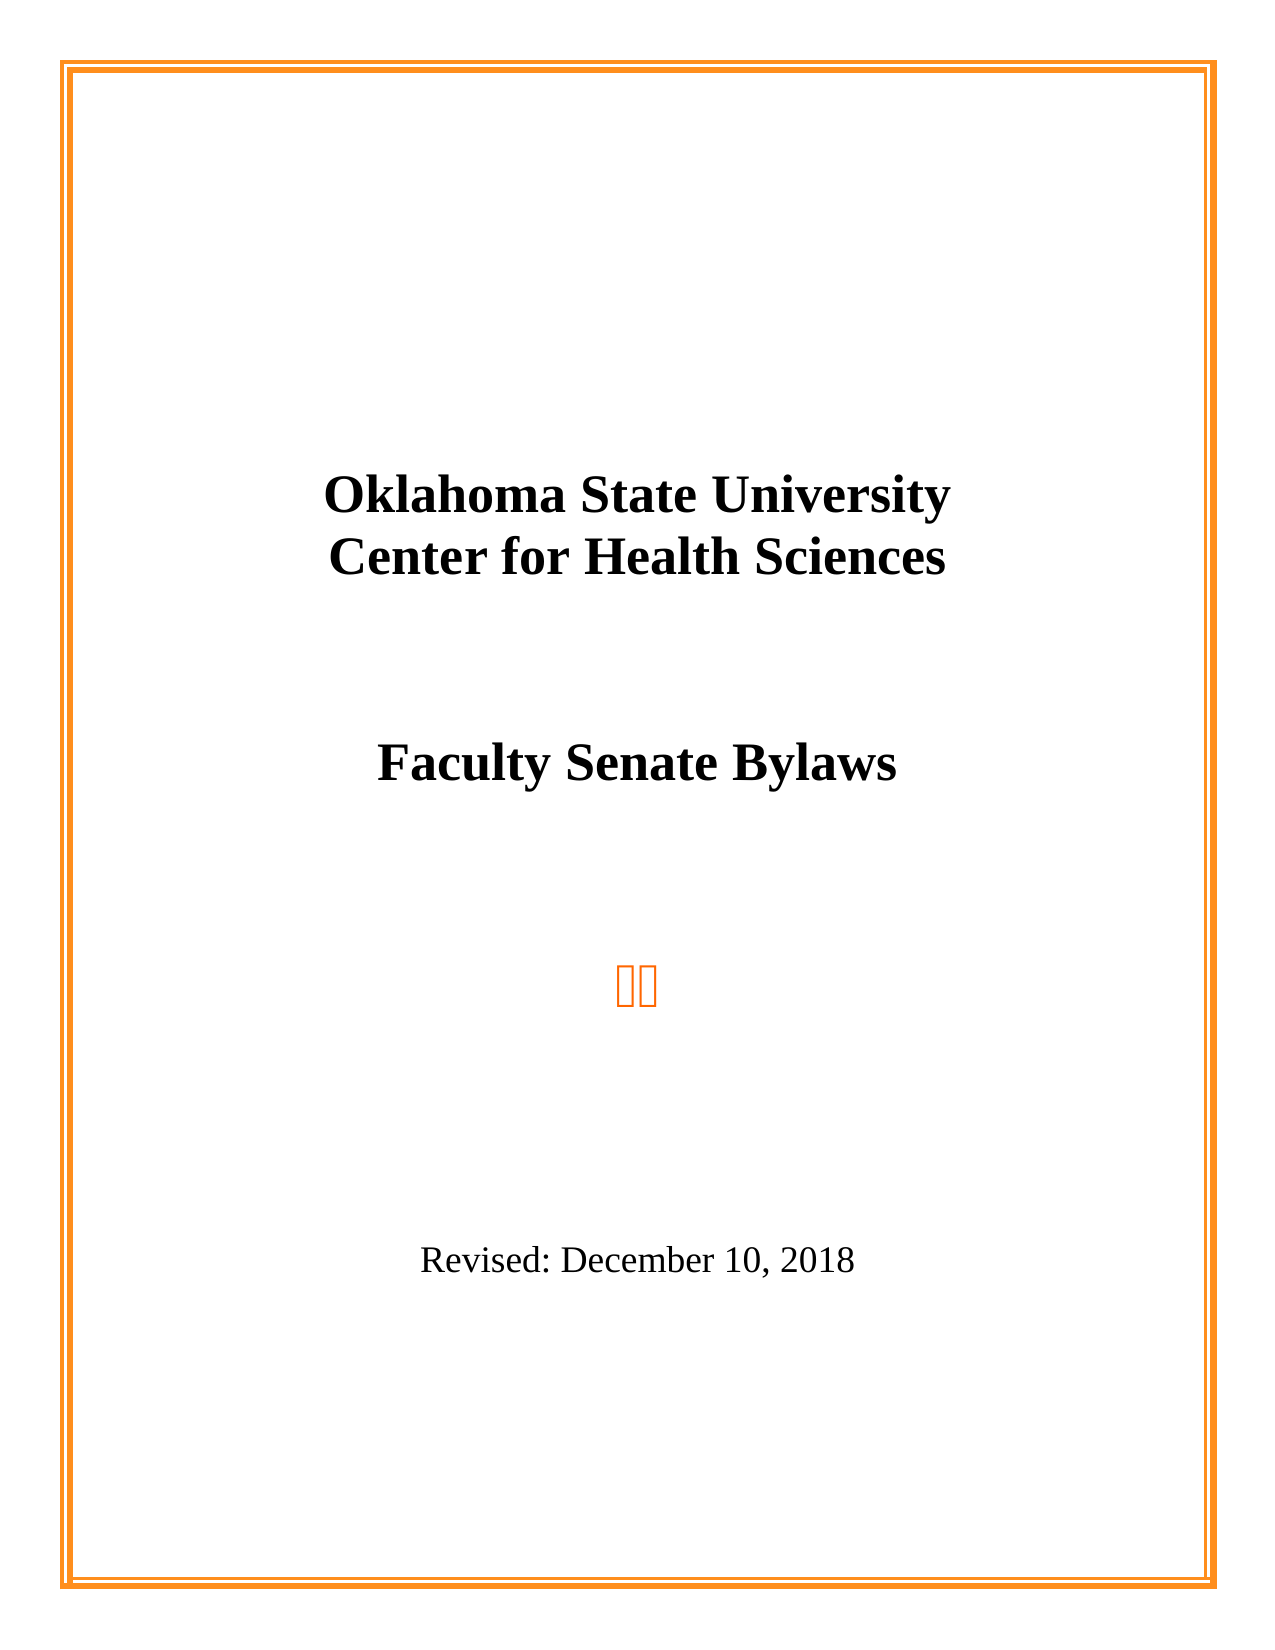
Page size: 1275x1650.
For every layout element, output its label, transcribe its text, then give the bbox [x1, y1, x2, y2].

text Revised: December 10, 2018 [150, 1237, 1125, 1280]
text Oklahoma State University [150, 461, 1125, 524]
text Center for Health Sciences [150, 524, 1125, 586]
text Faculty Senate Bylaws [150, 730, 1125, 792]
